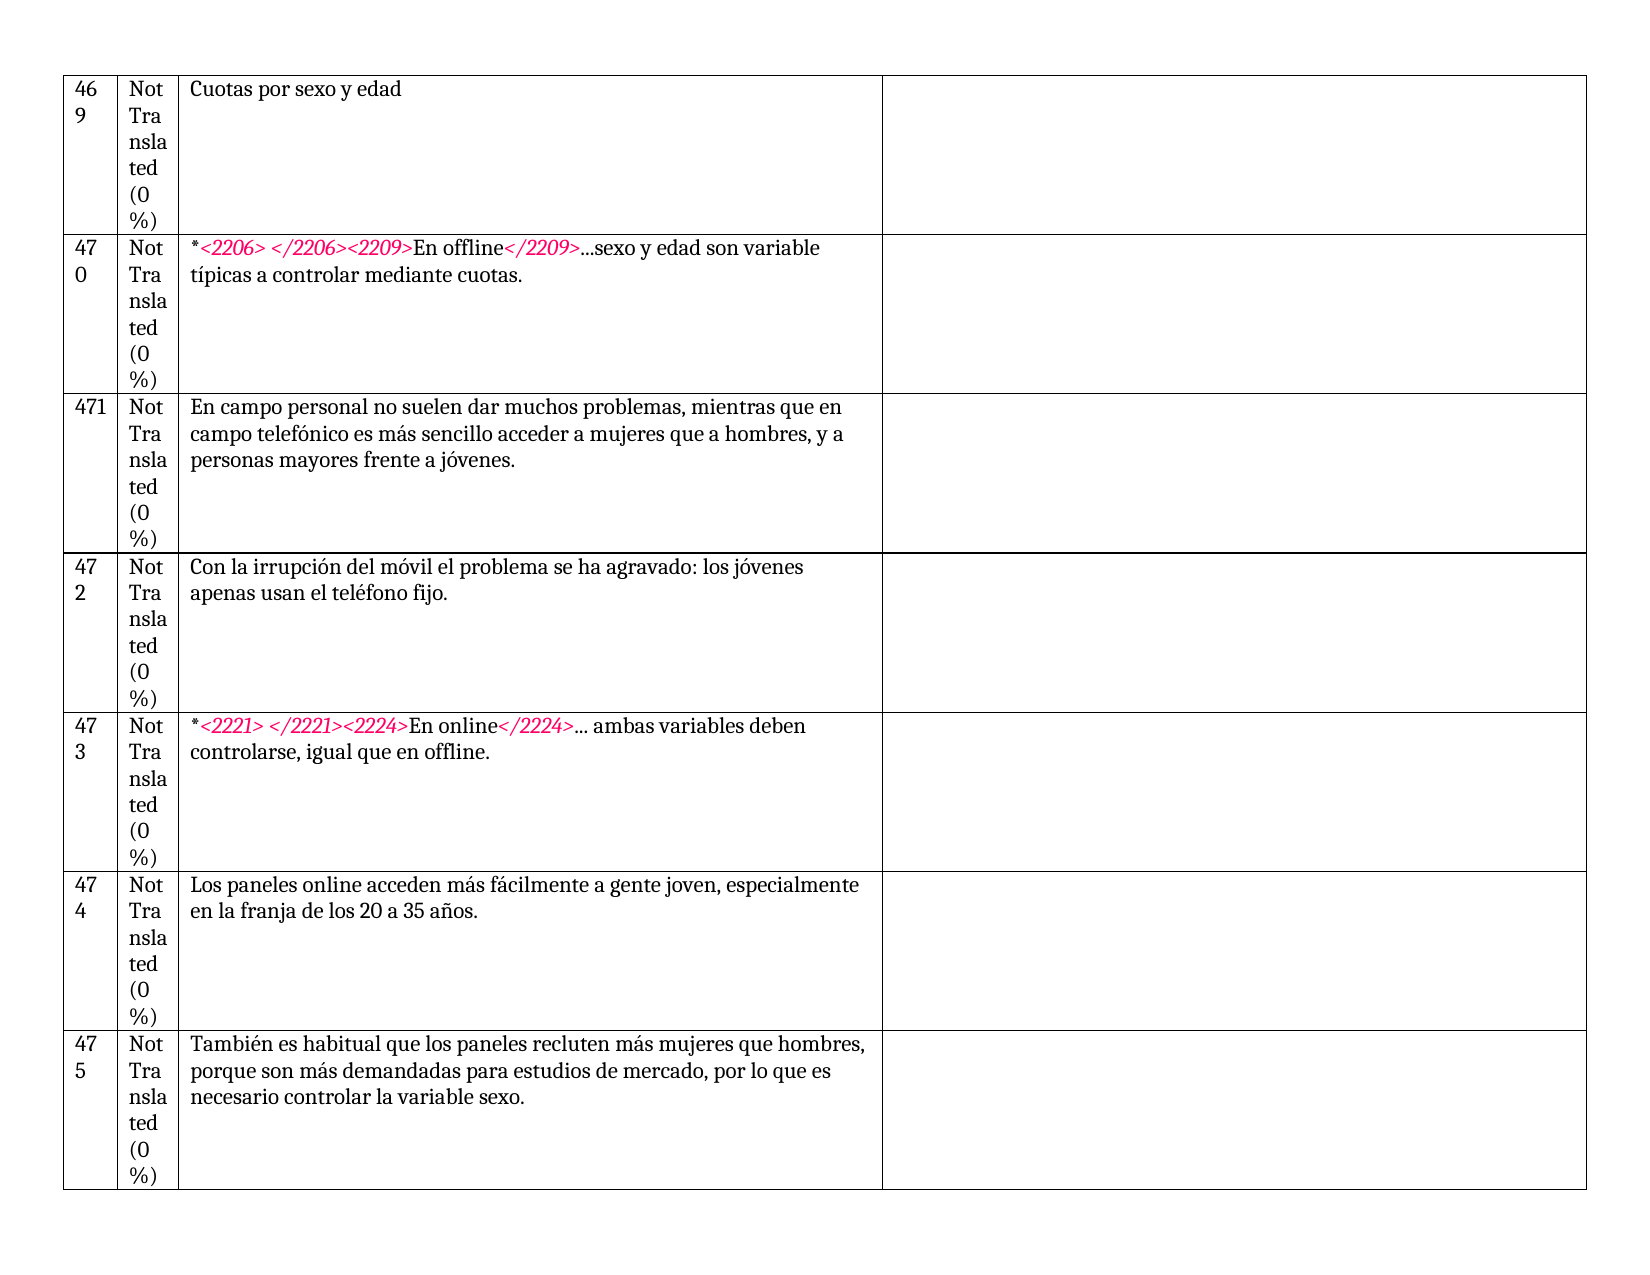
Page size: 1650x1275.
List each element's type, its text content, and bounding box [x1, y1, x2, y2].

table_cell Con la irrupción del móvil el problema se ha agravado: los jóvenes apenas usan el teléfono fijo. [179, 554, 882, 712]
table_cell Not Translated (0%) [118, 713, 178, 871]
table_cell [883, 554, 1586, 712]
table_cell También es habitual que los paneles recluten más mujeres que hombres, porque son más demandadas para estudios de mercado, por lo que es necesario controlar la variable sexo. [179, 1031, 882, 1189]
table_cell [883, 394, 1586, 552]
table_cell [883, 713, 1586, 871]
table_cell Not Translated (0%) [118, 76, 178, 234]
table_cell 4722acaa953-ee30-459d-8aa7-8d38f1366ed7 [64, 554, 117, 712]
table_cell Not Translated (0%) [118, 235, 178, 393]
table_cell 46925e05707-83b8-47dc-8e60-d5696801a38b [64, 76, 117, 234]
table_cell 4712acaa953-ee30-459d-8aa7-8d38f1366ed7 [64, 394, 117, 552]
table_cell *<2221> </2221><2224>En online</2224>... ambas variables deben controlarse, igual que en offline. [179, 713, 882, 871]
table_cell Not Translated (0%) [118, 1031, 178, 1189]
table_cell [883, 1031, 1586, 1189]
table_cell Cuotas por sexo y edad [179, 76, 882, 234]
table_cell Not Translated (0%) [118, 872, 178, 1030]
table_cell Not Translated (0%) [118, 394, 178, 552]
table_cell 475f0c5492f-65aa-48ef-830a-a4159e5a22dc [64, 1031, 117, 1189]
table_cell 4702acaa953-ee30-459d-8aa7-8d38f1366ed7 [64, 235, 117, 393]
table_cell *<2206> </2206><2209>En offline</2209>...sexo y edad son variable típicas a controlar mediante cuotas. [179, 235, 882, 393]
table_cell 474f0c5492f-65aa-48ef-830a-a4159e5a22dc [64, 872, 117, 1030]
table_cell [883, 872, 1586, 1030]
table_cell 473f0c5492f-65aa-48ef-830a-a4159e5a22dc [64, 713, 117, 871]
table_cell En campo personal no suelen dar muchos problemas, mientras que en campo telefónico es más sencillo acceder a mujeres que a hombres, y a personas mayores frente a jóvenes. [179, 394, 882, 552]
table_cell Not Translated (0%) [118, 554, 178, 712]
table_cell [883, 235, 1586, 393]
table_cell [883, 76, 1586, 234]
table_cell Los paneles online acceden más fácilmente a gente joven, especialmente en la franja de los 20 a 35 años. [179, 872, 882, 1030]
